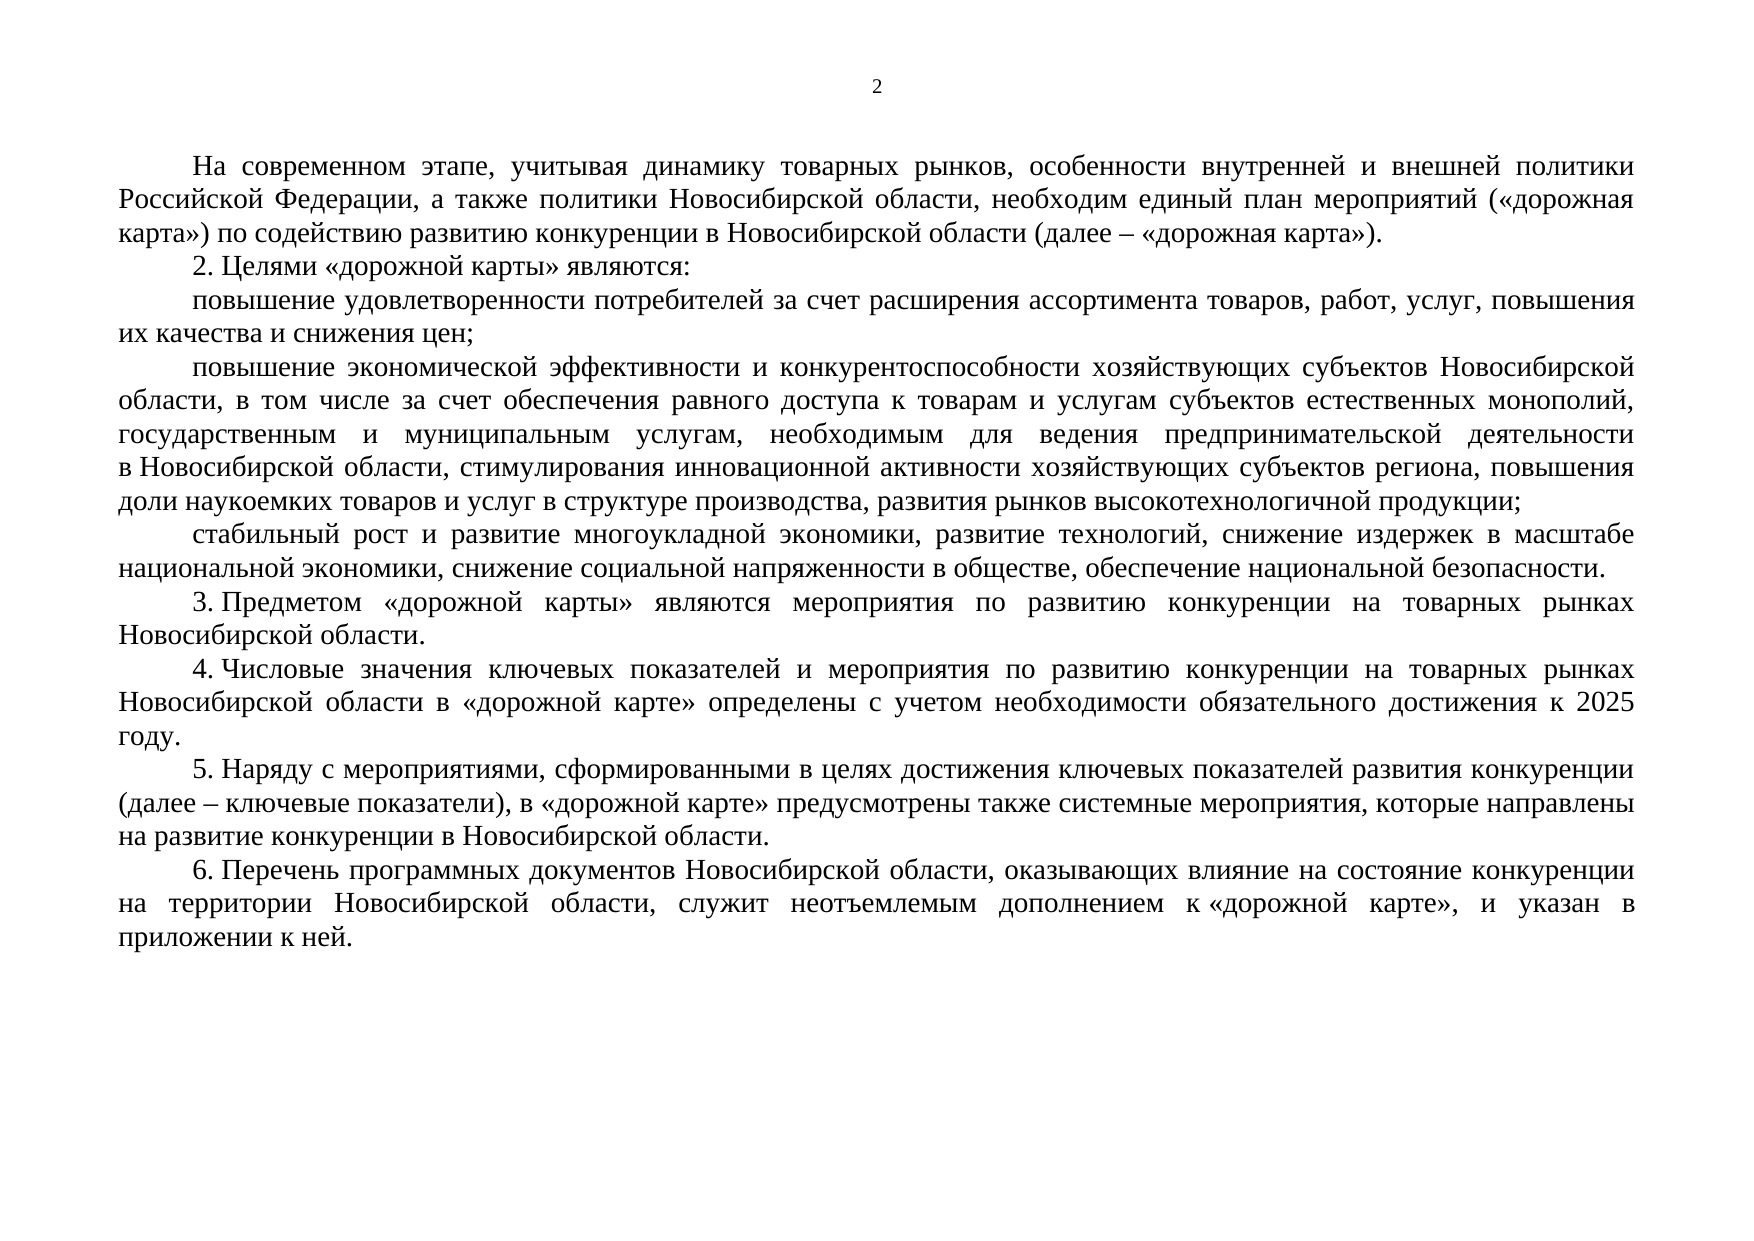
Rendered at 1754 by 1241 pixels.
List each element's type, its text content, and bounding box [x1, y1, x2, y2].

text На современном этапе, учитывая динамику товарных рынков, особенности внутренней и внешней политики Российской Федерации, а также политики Новосибирской области, необходим единый план мероприятий («дорожная карта») по содействию развитию конкуренции в Новосибирской области (далее – «дорожная карта»). [118, 148, 1636, 248]
text 5. Наряду с мероприятиями, сформированными в целях достижения ключевых показателей развития конкуренции (далее – ключевые показатели), в «дорожной карте» предусмотрены также системные мероприятия, которые направлены на развитие конкуренции в Новосибирской области. [118, 751, 1636, 852]
text 2. Целями «дорожной карты» являются: [118, 248, 1636, 282]
text 6. Перечень программных документов Новосибирской области, оказывающих влияние на состояние конкуренции на территории Новосибирской области, служит неотъемлемым дополнением к «дорожной карте», и указан в приложении к ней. [118, 852, 1636, 953]
text стабильный рост и развитие многоукладной экономики, развитие технологий, снижение издержек в масштабе национальной экономики, снижение социальной напряженности в обществе, обеспечение национальной безопасности. [118, 517, 1636, 584]
text 3. Предметом «дорожной карты» являются мероприятия по развитию конкуренции на товарных рынках Новосибирской области. [118, 584, 1636, 651]
text повышение экономической эффективности и конкурентоспособности хозяйствующих субъектов Новосибирской области, в том числе за счет обеспечения равного доступа к товарам и услугам субъектов естественных монополий, государственным и муниципальным услугам, необходимым для ведения предпринимательской деятельности в Новосибирской области, стимулирования инновационной активности хозяйствующих субъектов региона, повышения доли наукоемких товаров и услуг в структуре производства, развития рынков высокотехнологичной продукции; [118, 349, 1636, 517]
text 4. Числовые значения ключевых показателей и мероприятия по развитию конкуренции на товарных рынках Новосибирской области в «дорожной карте» определены с учетом необходимости обязательного достижения к 2025 году. [118, 651, 1636, 751]
text повышение удовлетворенности потребителей за счет расширения ассортимента товаров, работ, услуг, повышения их качества и снижения цен; [118, 282, 1636, 349]
